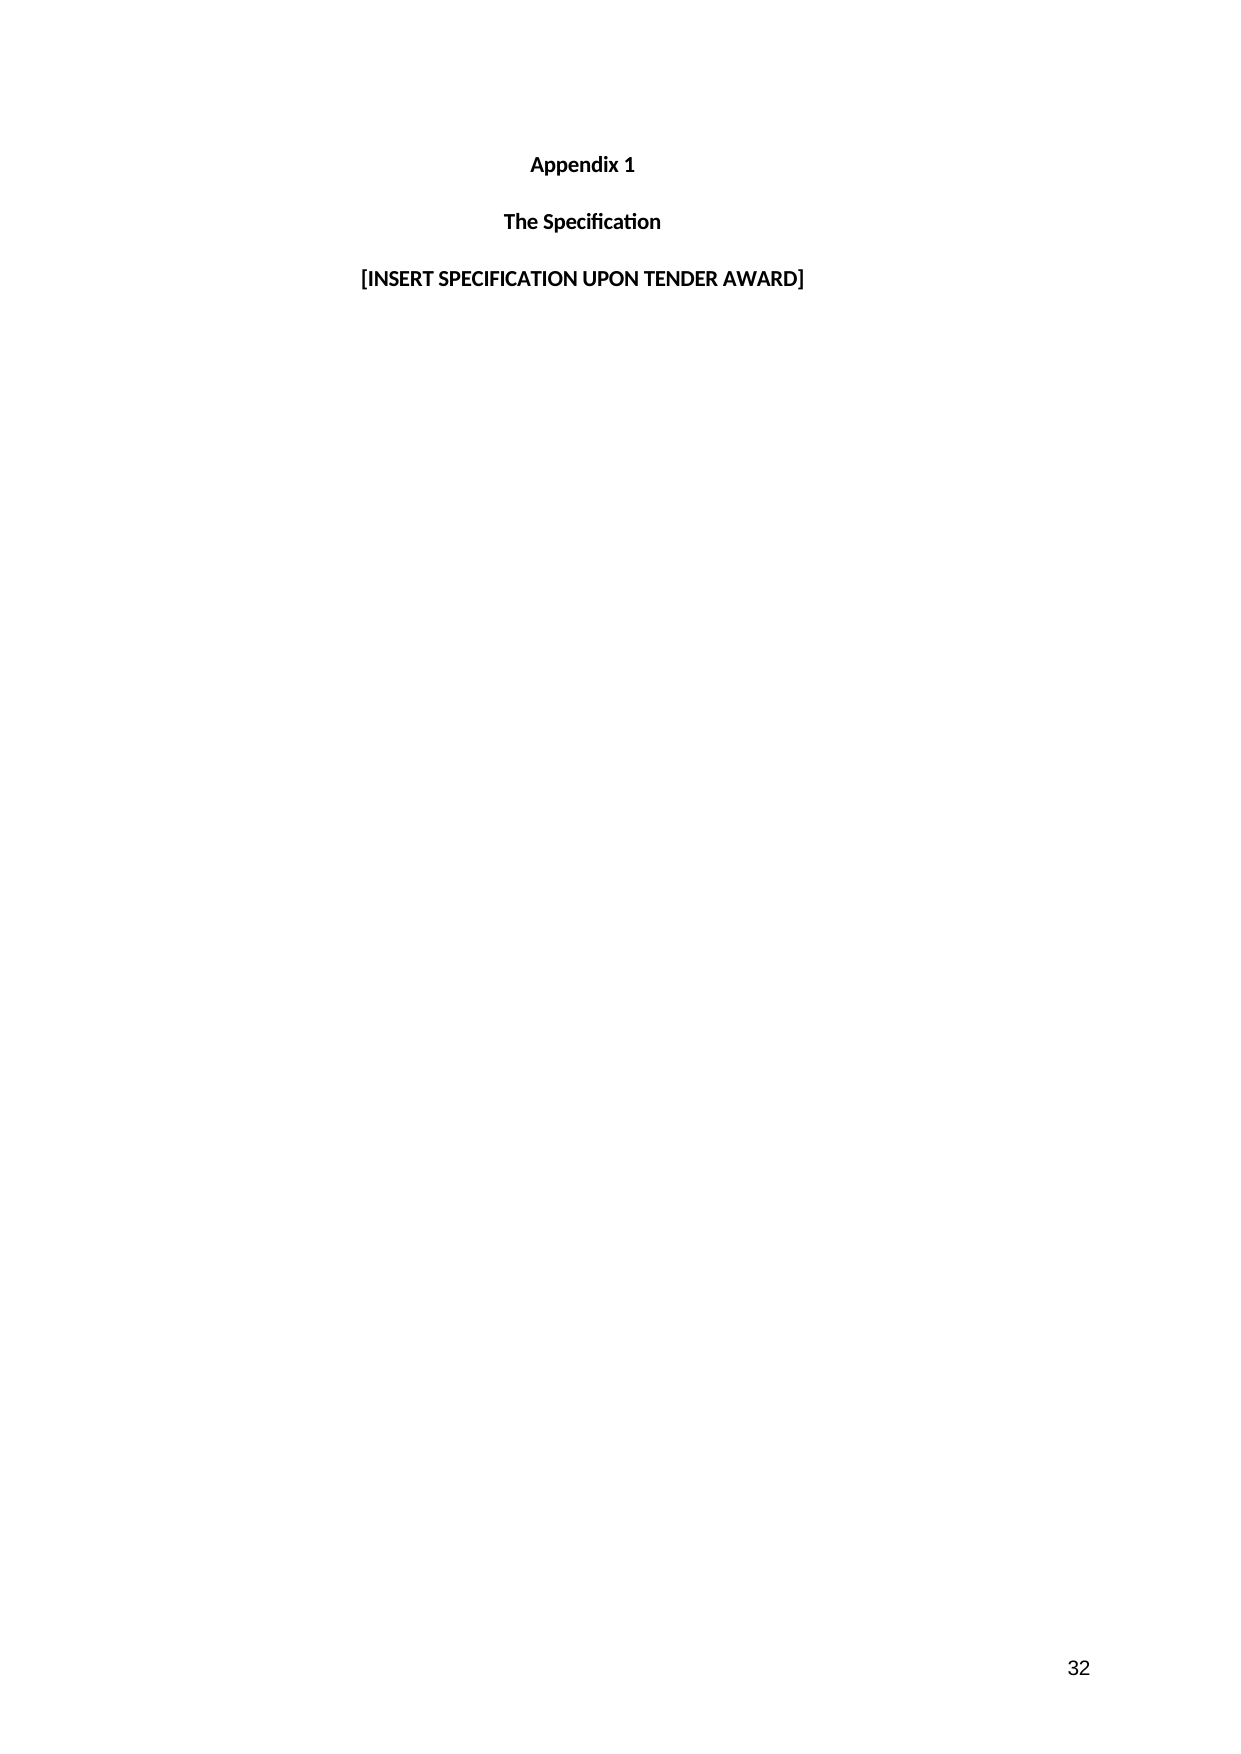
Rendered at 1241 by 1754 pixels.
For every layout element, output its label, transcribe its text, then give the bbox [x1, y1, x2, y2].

text Appendix 1 [75, 150, 1090, 178]
text The Specification [75, 207, 1090, 235]
text [INSERT SPECIFICATION UPON TENDER AWARD] [75, 264, 1090, 292]
